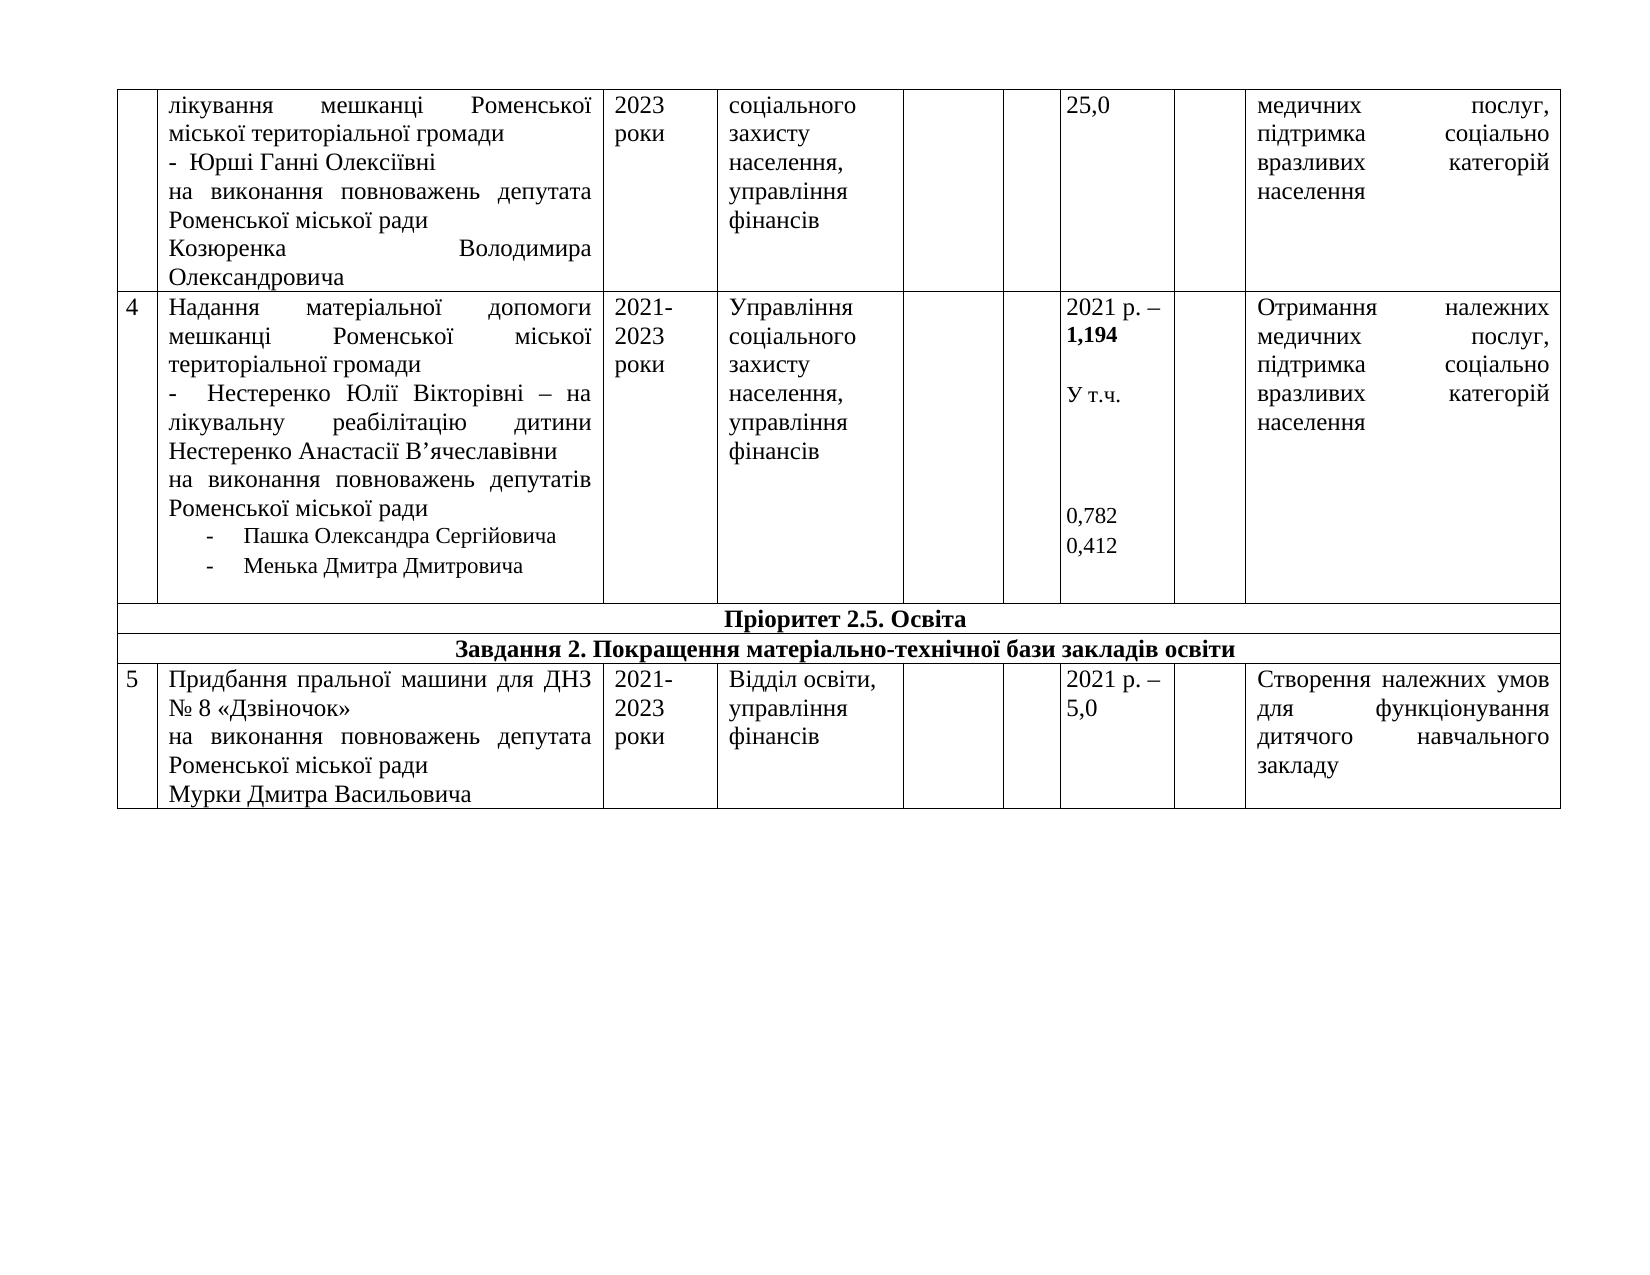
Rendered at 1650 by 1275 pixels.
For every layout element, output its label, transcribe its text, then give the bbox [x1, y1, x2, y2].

table_cell [1004, 664, 1060, 808]
table_cell [1175, 664, 1245, 808]
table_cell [158, 90, 603, 291]
table_cell [904, 664, 1003, 808]
table_cell [904, 90, 1003, 291]
table_cell Надання матеріальної допомоги мешканці Роменської міської територіальної громади - Нестеренко Юлії Вікторівні – на лікувальну реабілітацію дитини Нестеренко Анастасії В’ячеславівни на виконання повноважень депутатів Роменської міської ради Пашка Олександра Сергійовича Менька Дмитра Дмитровича [158, 292, 603, 603]
table_cell Відділ освіти, управління фінансів [718, 664, 903, 808]
table_cell 4 [118, 292, 157, 603]
table_cell [1004, 90, 1060, 291]
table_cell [1246, 90, 1560, 291]
table_cell 2021 р. – 5,0 [1061, 664, 1174, 808]
table_cell 2021-2023 роки [604, 292, 717, 603]
table_cell [1175, 90, 1245, 291]
table_cell [1004, 292, 1060, 603]
table_cell [904, 292, 1003, 603]
table_cell 5 [118, 664, 157, 808]
table_cell 2021 р. – 1,194 У т.ч. 0,782 0,412 [1061, 292, 1174, 603]
table_cell 2021 р. – 25,0 [1061, 90, 1174, 291]
table_cell Пріоритет 2.5. Освіта [118, 604, 1560, 633]
table_cell 2021-2023 роки [604, 90, 717, 291]
table_cell [1175, 292, 1245, 603]
table_cell 2021-2023 роки [604, 664, 717, 808]
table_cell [718, 90, 903, 291]
table_cell Придбання пральної машини для ДНЗ № 8 «Дзвіночок» на виконання повноважень депутата Роменської міської ради Мурки Дмитра Васильовича [158, 664, 603, 808]
table_cell Отримання належних медичних послуг, підтримка соціально вразливих категорій населення [1246, 292, 1560, 603]
table_cell Створення належних умов для функціонування дитячого навчального закладу [1246, 664, 1560, 808]
table_cell Завдання 2. Покращення матеріально-технічної бази закладів освіти [118, 634, 1560, 663]
table_cell 3 [118, 90, 157, 291]
table_cell Управління соціального захисту населення, управління фінансів [718, 292, 903, 603]
